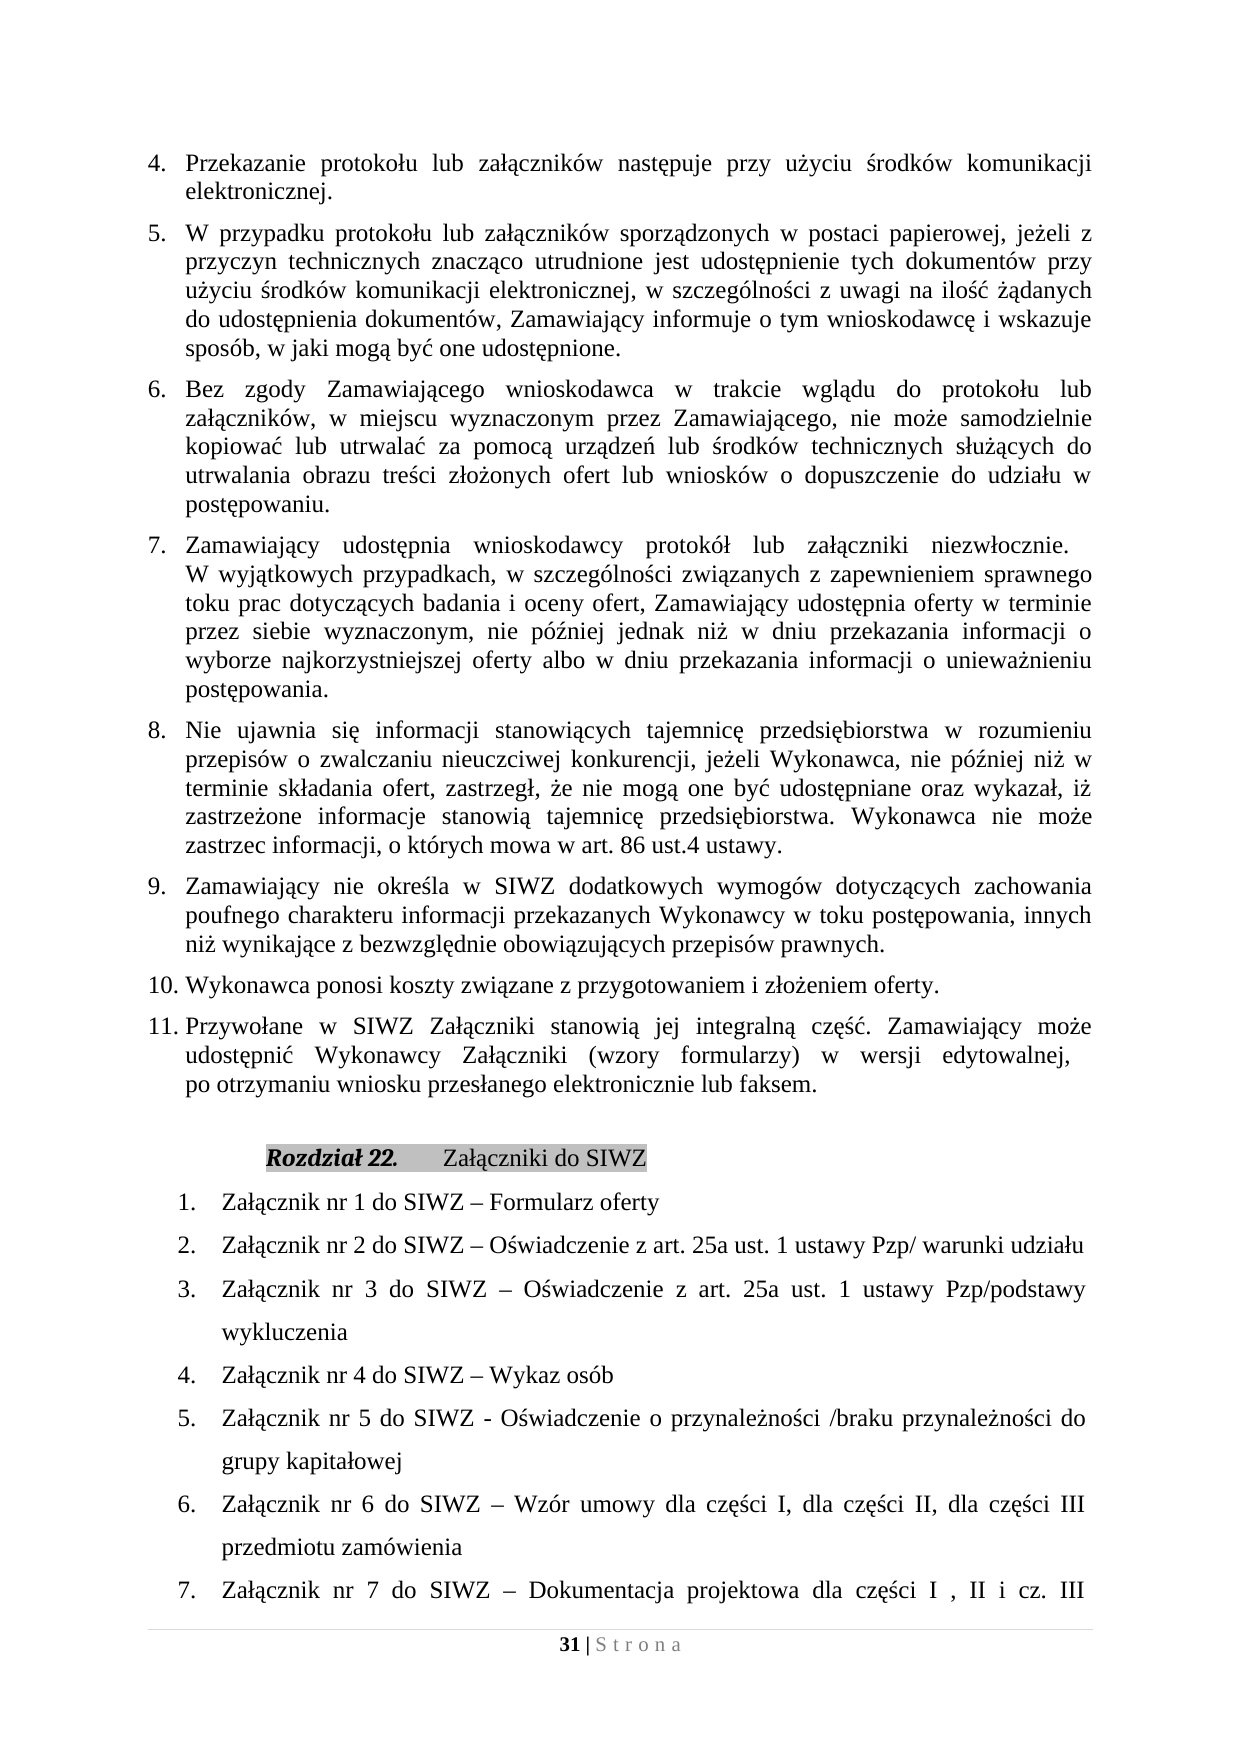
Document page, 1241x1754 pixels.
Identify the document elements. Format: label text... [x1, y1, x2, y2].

list Zamawiający udostępnia wnioskodawcy protokół lub załączniki niezwłocznie. W wyjątkowych przypadkach, w szczególności związanych z zapewnieniem sprawnego toku prac dotyczących badania i oceny ofert, Zamawiający udostępnia oferty w terminie przez siebie wyznaczonym, nie później jednak niż w dniu przekazania informacji o wyborze najkorzystniejszej oferty albo w dniu przekazania informacji o unieważnieniu postępowania. [148, 530, 1093, 703]
list Załącznik nr 4 do SIWZ – Wykaz osób [177, 1360, 1087, 1389]
list Wykonawca ponosi koszty związane z przygotowaniem i złożeniem oferty. [148, 970, 1093, 999]
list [177, 1576, 1087, 1604]
list Nie ujawnia się informacji stanowiących tajemnicę przedsiębiorstwa w rozumieniu przepisów o zwalczaniu nieuczciwej konkurencji, jeżeli Wykonawca, nie później niż w terminie składania ofert, zastrzegł, że nie mogą one być udostępniane oraz wykazał, iż zastrzeżone informacje stanowią tajemnicę przedsiębiorstwa. Wykonawca nie może zastrzec informacji, o których mowa w art. 86 ust.4 ustawy. [148, 715, 1093, 859]
list Załącznik nr 1 do SIWZ – Formularz oferty [177, 1187, 1087, 1216]
list Zamawiający nie określa w SIWZ dodatkowych wymogów dotyczących zachowania poufnego charakteru informacji przekazanych Wykonawcy w toku postępowania, innych niż wynikające z bezwzględnie obowiązujących przepisów prawnych. [148, 871, 1093, 958]
list Załącznik nr 5 do SIWZ - Oświadczenie o przynależności /braku przynależności do grupy kapitałowej [177, 1403, 1087, 1475]
list Przekazanie protokołu lub załączników następuje przy użyciu środków komunikacji elektronicznej. [148, 148, 1093, 205]
list Załącznik nr 6 do SIWZ – Wzór umowy dla części I, dla części II, dla części III przedmiotu zamówienia [177, 1489, 1087, 1561]
list Bez zgody Zamawiającego wnioskodawca w trakcie wglądu do protokołu lub załączników, w miejscu wyznaczonym przez Zamawiającego, nie może samodzielnie kopiować lub utrwalać za pomocą urządzeń lub środków technicznych służących do utrwalania obrazu treści złożonych ofert lub wniosków o dopuszczenie do udziału w postępowaniu. [148, 374, 1093, 518]
list Załącznik nr 2 do SIWZ – Oświadczenie z art. 25a ust. 1 ustawy Pzp/ warunki udziału [177, 1231, 1087, 1259]
list W przypadku protokołu lub załączników sporządzonych w postaci papierowej, jeżeli z przyczyn technicznych znacząco utrudnione jest udostępnienie tych dokumentów przy użyciu środków komunikacji elektronicznej, w szczególności z uwagi na ilość żądanych do udostępnienia dokumentów, Zamawiający informuje o tym wnioskodawcę i wskazuje sposób, w jaki mogą być one udostępnione. [148, 218, 1093, 361]
list Załącznik nr 3 do SIWZ – Oświadczenie z art. 25a ust. 1 ustawy Pzp/podstawy wykluczenia [177, 1274, 1087, 1346]
list Załączniki do SIWZ [266, 1143, 1087, 1173]
list Przywołane w SIWZ Załączniki stanowią jej integralną część. Zamawiający może udostępnić Wykonawcy Załączniki (wzory formularzy) w wersji edytowalnej, po otrzymaniu wniosku przesłanego elektronicznie lub faksem. [148, 1011, 1093, 1098]
